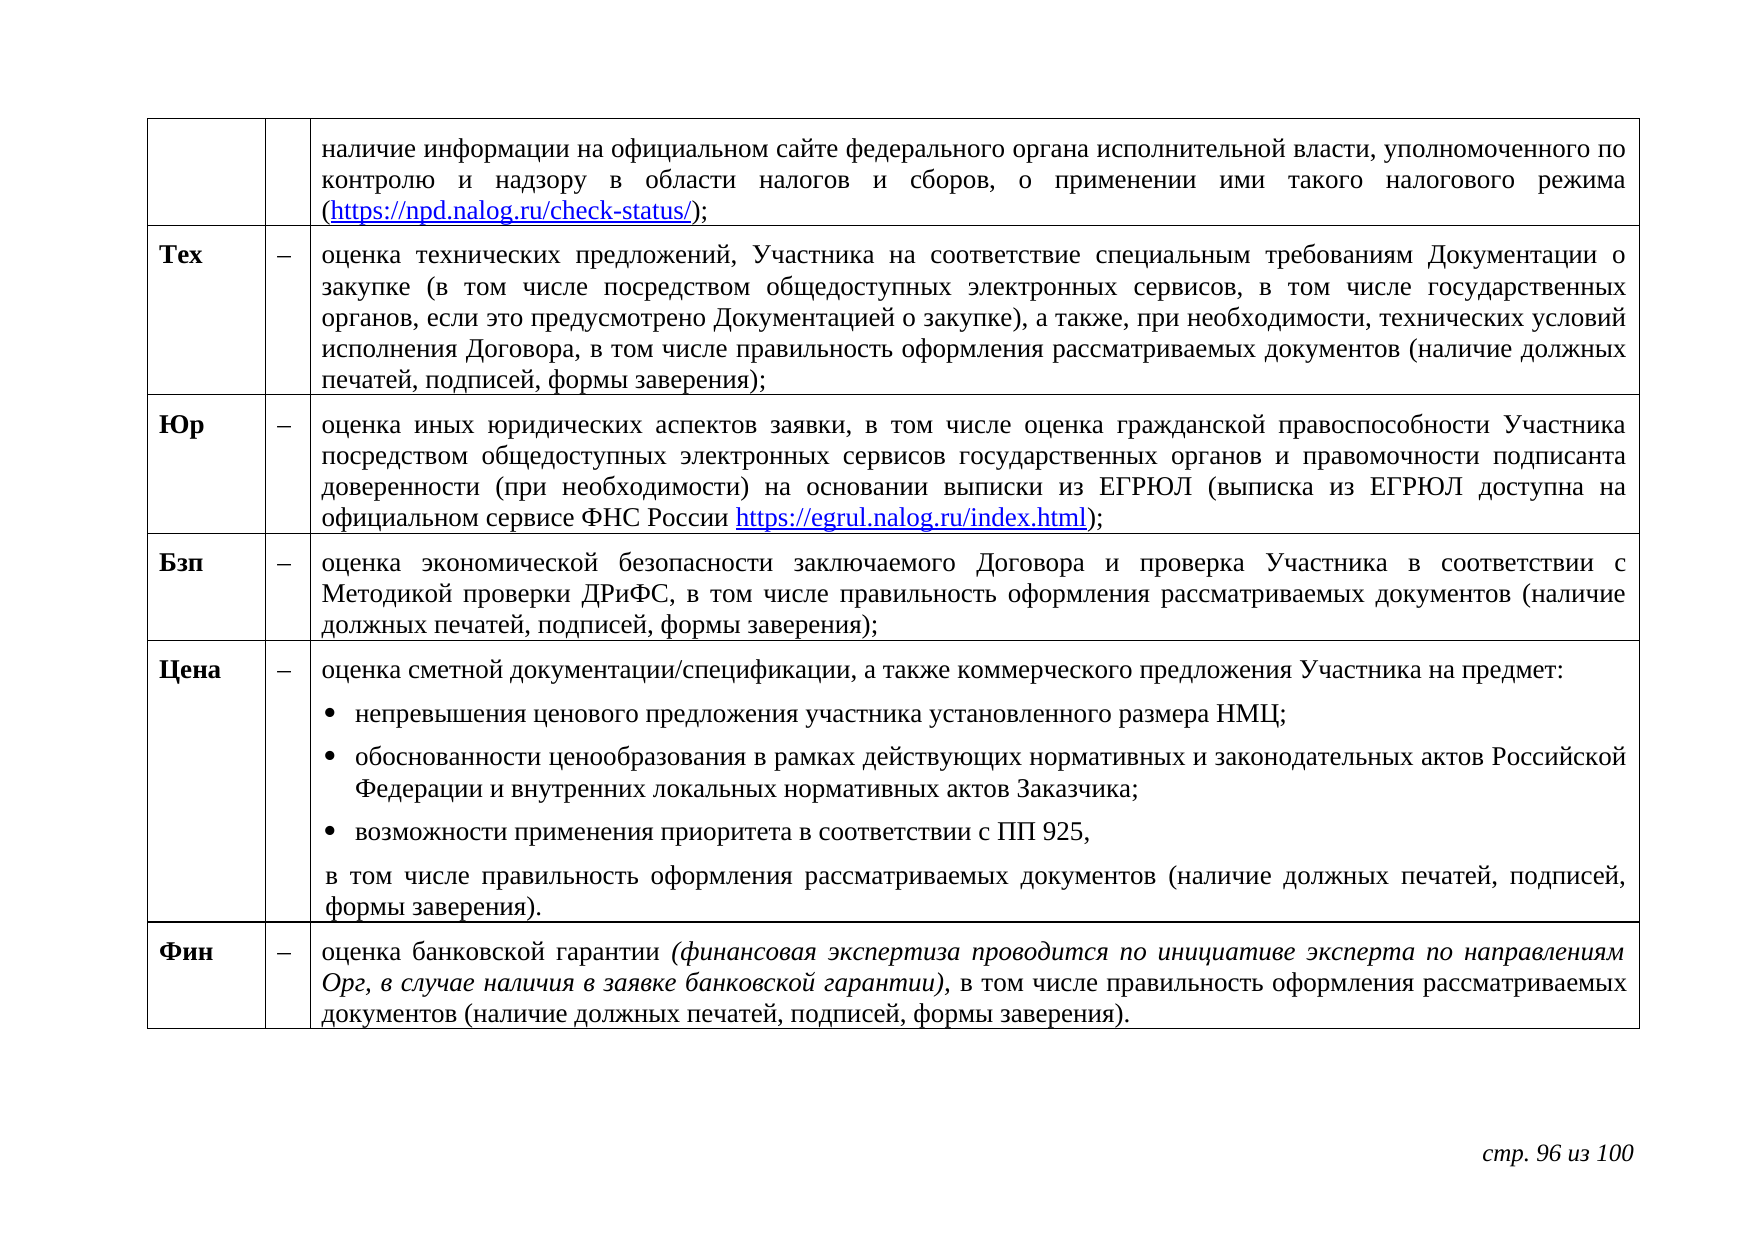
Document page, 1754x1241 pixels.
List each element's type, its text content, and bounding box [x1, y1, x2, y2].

table_cell – [266, 534, 310, 639]
table_cell оценка банковской гарантии (финансовая экспертиза проводится по инициативе эксперта по направлениям Орг, в случае наличия в заявке банковской гарантии), в том числе правильность оформления рассматриваемых документов (наличие должных печатей, подписей, формы заверения). [311, 923, 1639, 1028]
table_cell оценка иных юридических аспектов заявки, в том числе оценка гражданской правоспособности Участника посредством общедоступных электронных сервисов государственных органов и правомочности подписанта доверенности (при необходимости) на основании выписки из ЕГРЮЛ (выписка из ЕГРЮЛ доступна на официальном сервисе ФНС России https://egrul.nalog.ru/index.html); [311, 395, 1639, 532]
table_cell – [266, 923, 310, 1028]
table_header Орг [148, 119, 265, 225]
table_cell оценка технических предложений, Участника на соответствие специальным требованиям Документации о закупке (в том числе посредством общедоступных электронных сервисов, в том числе государственных органов, если это предусмотрено Документацией о закупке), а также, при необходимости, технических условий исполнения Договора, в том числе правильность оформления рассматриваемых документов (наличие должных печатей, подписей, формы заверения); [311, 226, 1639, 394]
table_cell оценка экономической безопасности заключаемого Договора и проверка Участника в соответствии с Методикой проверки ДРиФС, в том числе правильность оформления рассматриваемых документов (наличие должных печатей, подписей, формы заверения); [311, 534, 1639, 639]
table_cell оценка сметной документации/спецификации, а также коммерческого предложения Участника на предмет: непревышения ценового предложения участника установленного размера НМЦ; обоснованности ценообразования в рамках действующих нормативных и законодательных актов Российской Федерации и внутренних локальных нормативных актов Заказчика; возможности применения приоритета в соответствии с ПП 925, в том числе правильность оформления рассматриваемых документов (наличие должных печатей, подписей, формы заверения). [311, 641, 1639, 921]
table_cell – [266, 226, 310, 394]
table_cell Бзп [148, 534, 265, 639]
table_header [311, 119, 1639, 225]
table_cell Цена [148, 641, 265, 921]
table_cell Фин [148, 923, 265, 1028]
table_cell Тех [148, 226, 265, 394]
table_header – [266, 119, 310, 225]
table_cell – [266, 395, 310, 532]
table_cell Юр [148, 395, 265, 532]
table_cell – [266, 641, 310, 921]
